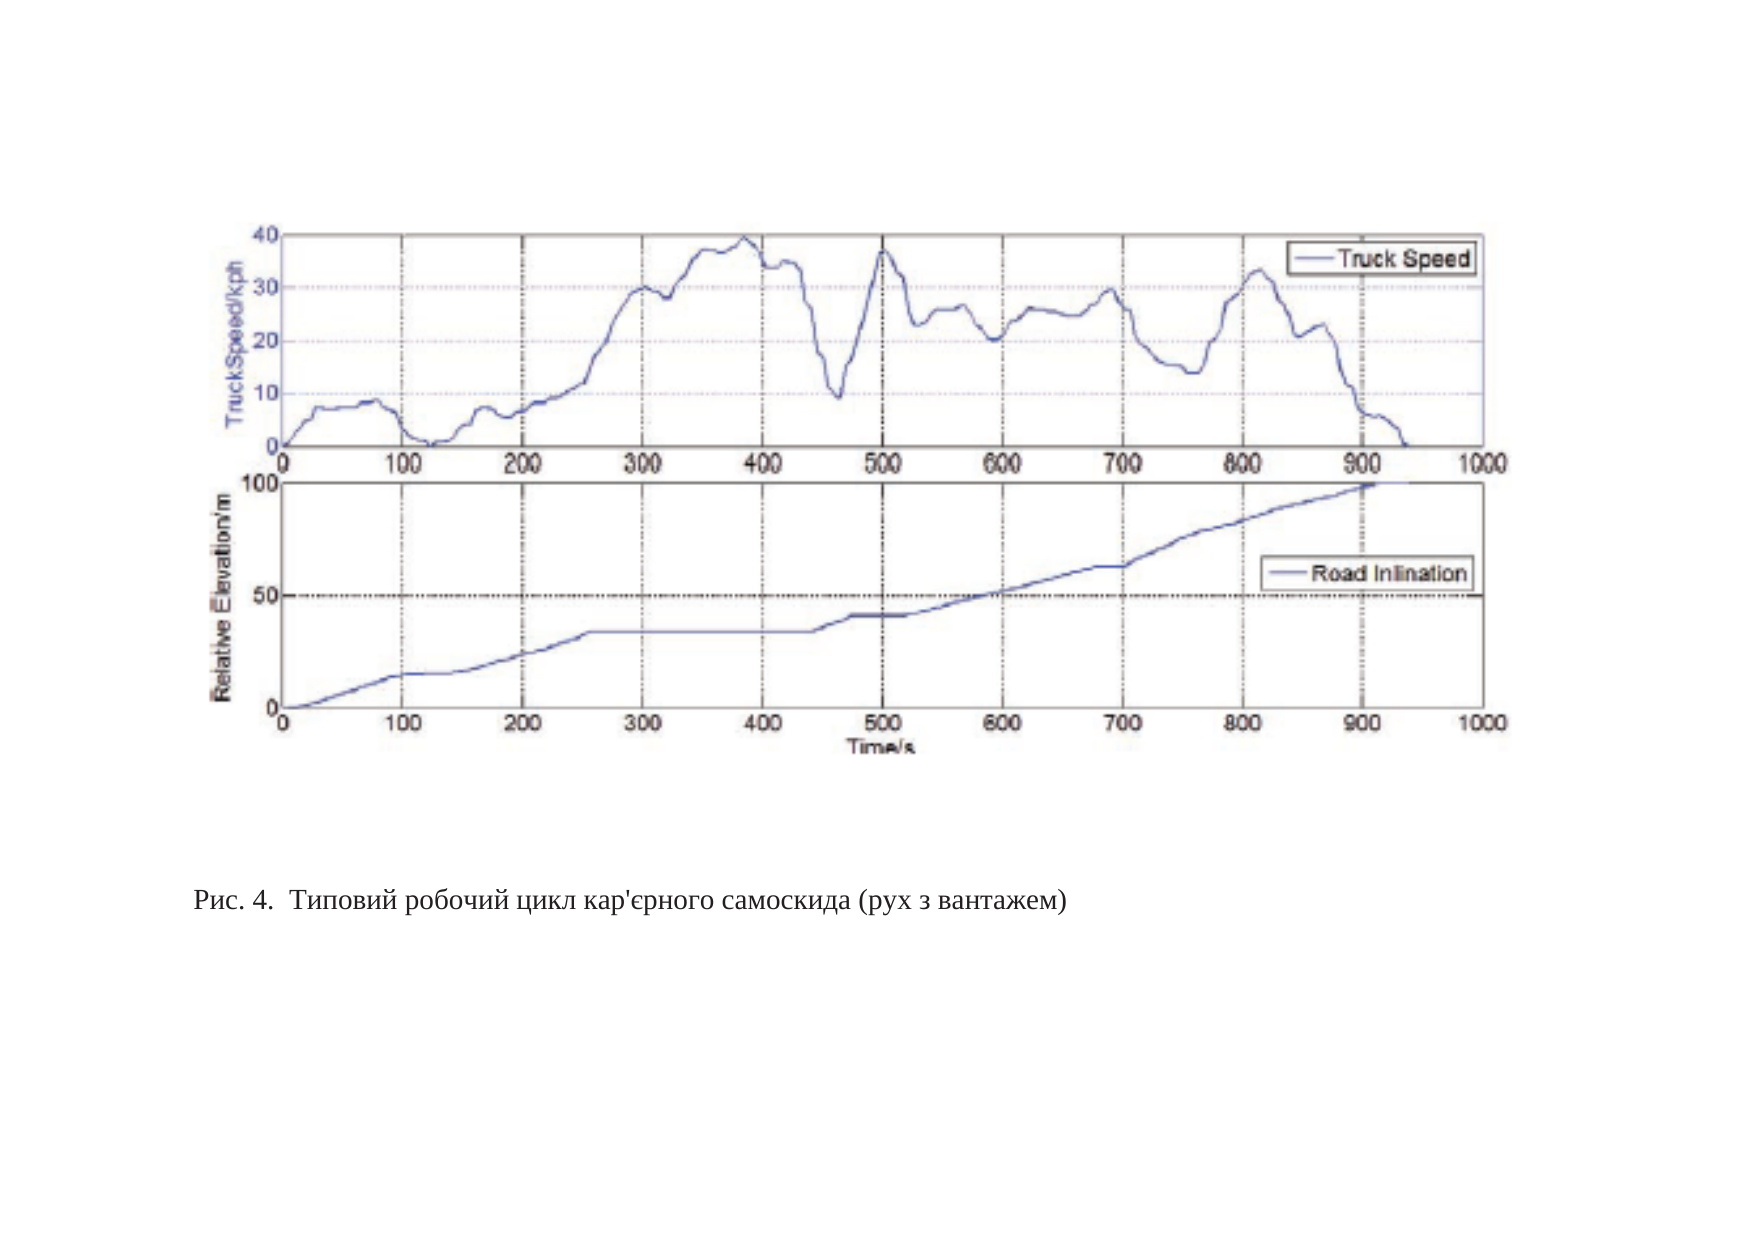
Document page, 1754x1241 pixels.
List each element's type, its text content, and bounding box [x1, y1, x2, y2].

picture [200, 205, 1550, 765]
text Рис. 4. Типовий робочий цикл кар'єрного самоскида (рух з вантажем) [118, 882, 1636, 915]
